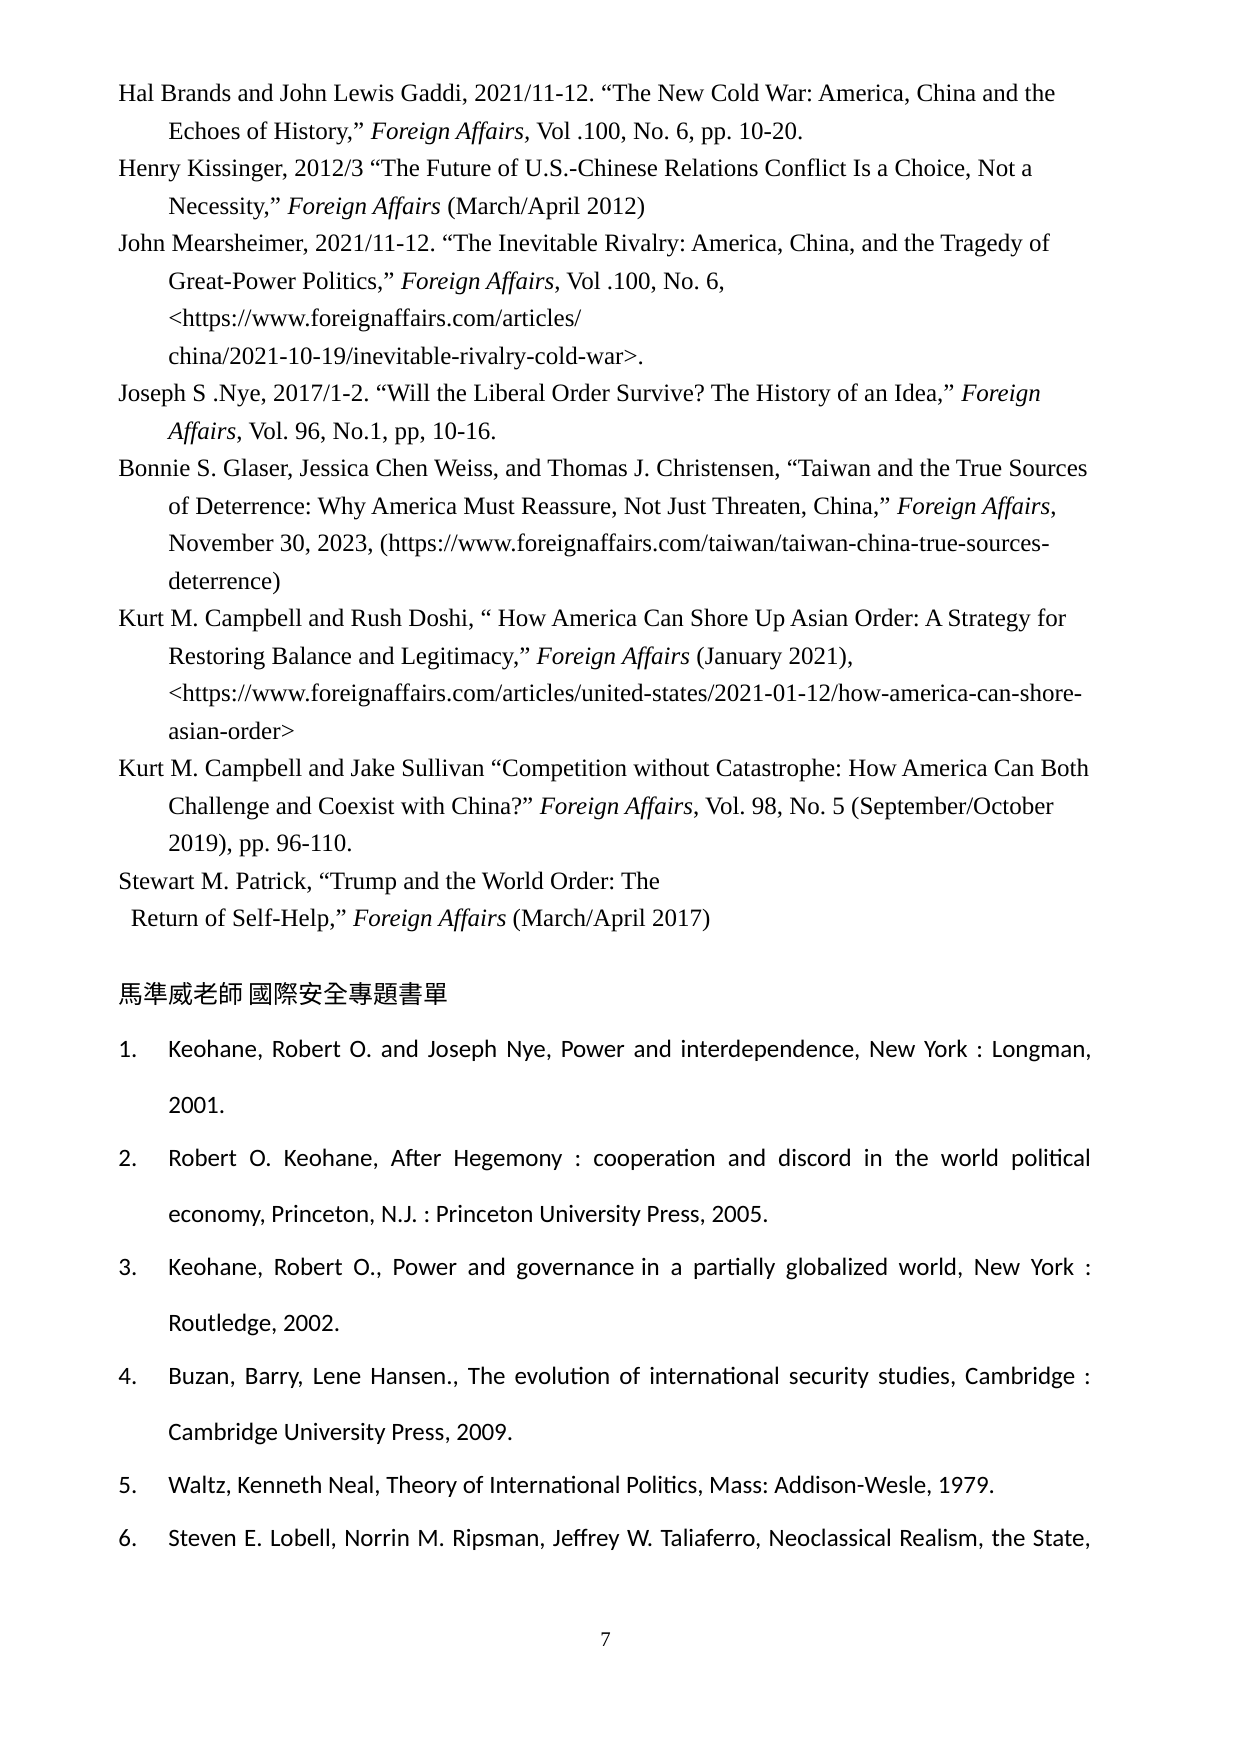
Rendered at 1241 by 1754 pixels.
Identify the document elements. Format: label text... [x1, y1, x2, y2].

text John Mearsheimer, 2021/11-12. “The Inevitable Rivalry: America, China, and the Tragedy of Great-Power Politics,” Foreign Affairs, Vol .100, No. 6, <https://www.foreignaffairs.com/articles/ [118, 449, 1093, 562]
text 113-1博士班資格考書單 [118, 112, 1093, 149]
text Stewart M. Patrick, “Trump and the World Order: The [118, 1087, 1093, 1124]
text Henry Kissinger, 2012/3 “The Future of U.S.-Chinese Relations Conflict Is a Choice, Not a Necessity,” Foreign Affairs (March/April 2012) [118, 374, 1093, 449]
text 李大中老師書單 [118, 149, 1093, 187]
text Hal Brands and John Lewis Gaddi, 2021/11-12. “The New Cold War: America, China and the Echoes of History,” Foreign Affairs, Vol .100, No. 6, pp. 10-20. [118, 299, 1093, 374]
text china/2021-10-19/inevitable-rivalry-cold-war>. [168, 562, 1093, 599]
text 馬準威老師 國際安全專題書單 [118, 1199, 1093, 1237]
text 李大中，《從交往到遏制：美國的印太(亞太)戰略與對中政策》(台北：韋伯文化，2022年8月) [118, 224, 1093, 299]
text Joseph S .Nye, 2017/1-2. “Will the Liberal Order Survive? The History of an Idea,” Foreign Affairs, Vol. 96, No.1, pp, 10-16. [118, 599, 1093, 674]
list Keohane, Robert O. and Joseph Nye, Power and interdependence, New York : Longman, 2001. [118, 1255, 1093, 1348]
text Bonnie S. Glaser, Jessica Chen Weiss, and Thomas J. Christensen, “Taiwan and the True Sources of Deterrence: Why America Must Reassure, Not Just Threaten, China,” Foreign Affairs, November 30, 2023, (https://www.foreignaffairs.com/taiwan/taiwan-china-true-sources-deterrence) [118, 674, 1093, 824]
text Kurt M. Campbell and Rush Doshi, “ How America Can Shore Up Asian Order: A Strategy for Restoring Balance and Legitimacy,” Foreign Affairs (January 2021), <https://www.foreignaffairs.com/articles/united-states/2021-01-12/how-america-can-shore-asian-order> [118, 824, 1093, 974]
text Kurt M. Campbell and Jake Sullivan “Competition without Catastrophe: How America Can Both Challenge and Coexist with China?” Foreign Affairs, Vol. 98, No. 5 (September/October 2019), pp. 96-110. [118, 974, 1093, 1087]
text Return of Self-Help,” Foreign Affairs (March/April 2017) [118, 1124, 1093, 1162]
list Robert O. Keohane, After Hegemony : cooperation and discord in the world political economy, Princeton, N.J. : Princeton University Press, 2005. [118, 1364, 1093, 1457]
list Keohane, Robert O., Power and governance in a partially globalized world, New York : Routledge, 2002. [118, 1473, 1093, 1566]
